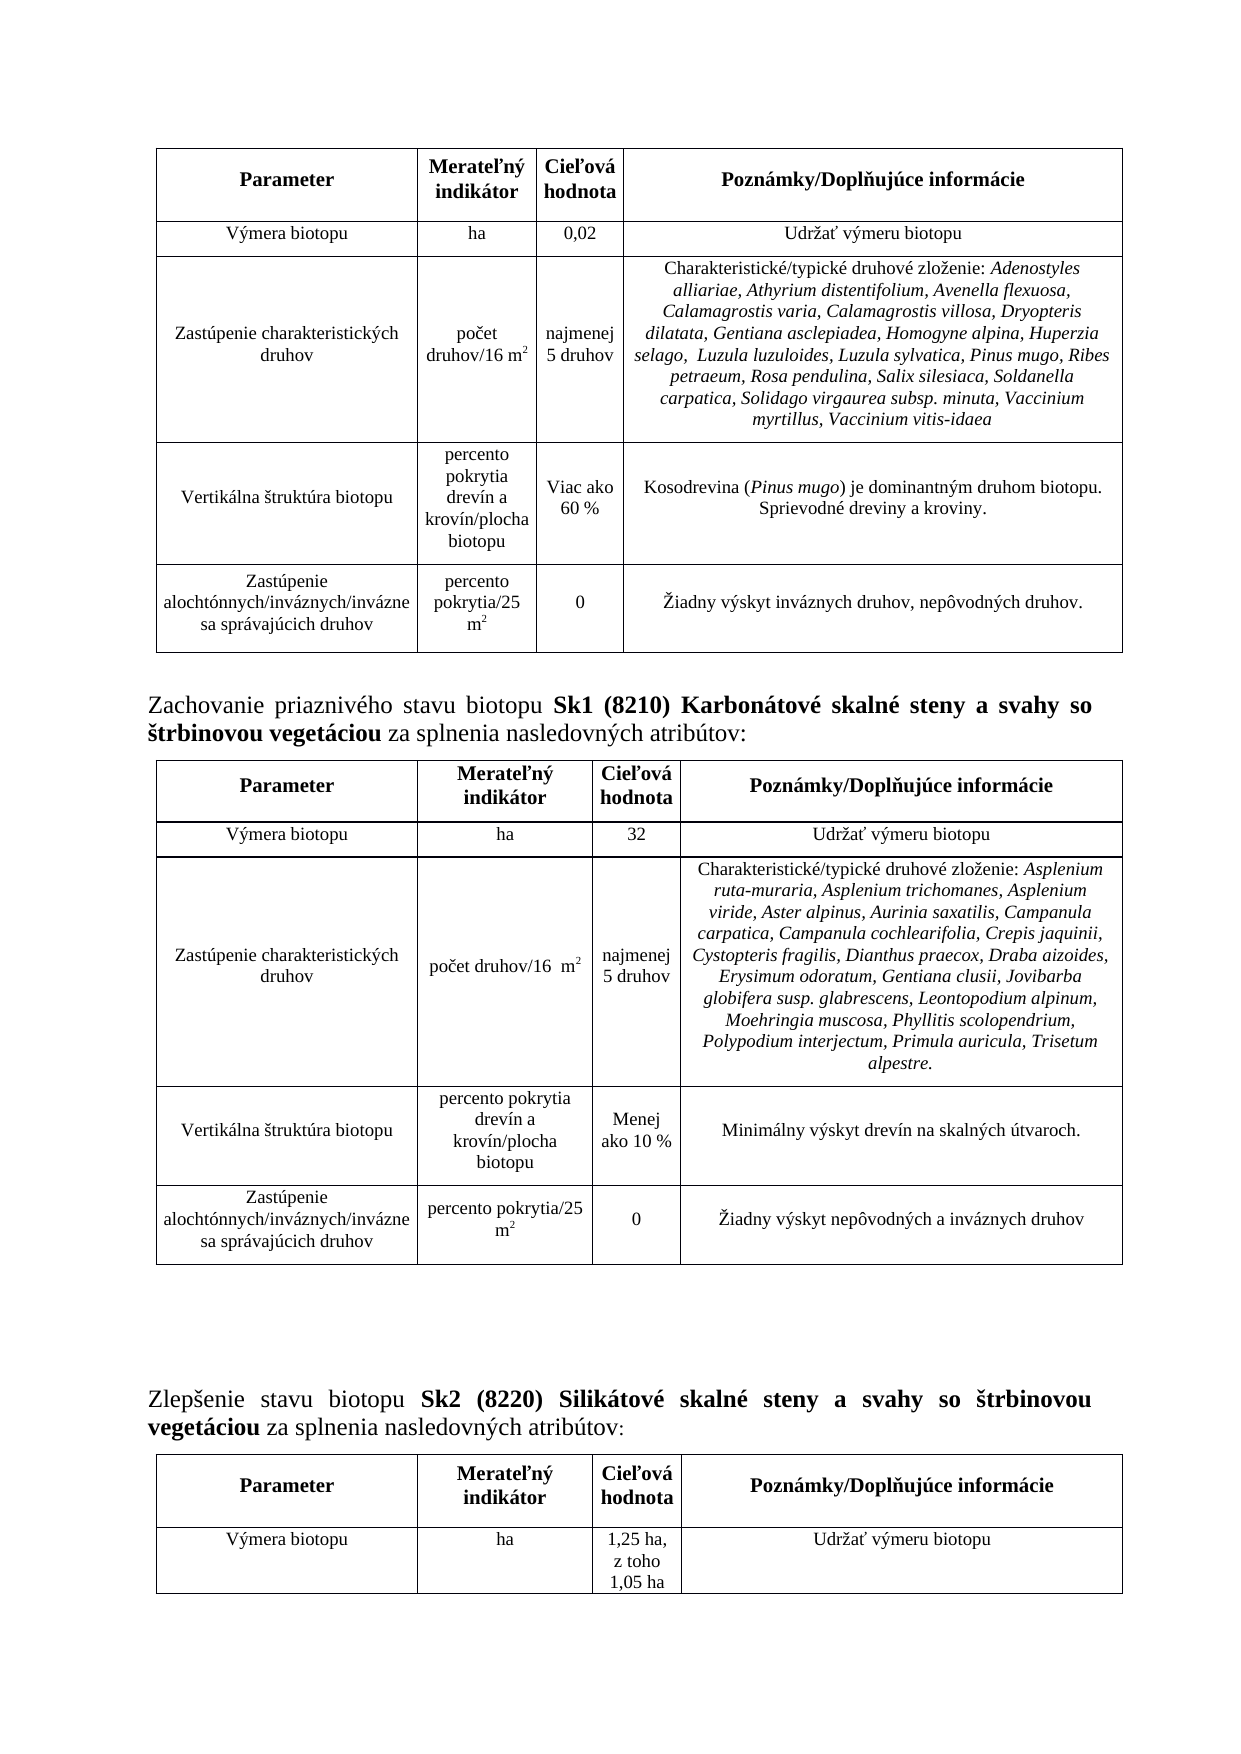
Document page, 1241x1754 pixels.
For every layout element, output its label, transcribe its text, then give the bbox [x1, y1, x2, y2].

table_cell Zastúpenie alochtónnych/inváznych/invázne sa správajúcich druhov [157, 1186, 417, 1264]
table_header Poznámky/Doplňujúce informácie [681, 761, 1122, 821]
table_cell Žiadny výskyt inváznych druhov, nepôvodných druhov. [624, 565, 1122, 652]
table_cell 0 [537, 565, 623, 652]
table_header Cieľová hodnota [593, 761, 680, 821]
table_cell 0 [593, 1186, 680, 1264]
table_cell Vertikálna štruktúra biotopu [157, 1087, 417, 1185]
table_header Parameter [157, 149, 417, 221]
table_cell Výmera biotopu [157, 1528, 417, 1593]
table_cell Výmera biotopu [157, 222, 417, 256]
table_cell Kosodrevina (Pinus mugo) je dominantným druhom biotopu. Sprievodné dreviny a kroviny. [624, 443, 1122, 563]
table_cell Udržať výmeru biotopu [624, 222, 1122, 256]
table_header Parameter [157, 1455, 417, 1527]
table_cell Minimálny výskyt drevín na skalných útvaroch. [681, 1087, 1122, 1185]
table_cell percento pokrytia drevín a krovín/plocha biotopu [418, 443, 536, 563]
table_cell percento pokrytia drevín a krovín/plocha biotopu [418, 1087, 592, 1185]
table_cell Zastúpenie alochtónnych/inváznych/invázne sa správajúcich druhov [157, 565, 417, 652]
table_cell počet druhov/16 m2 [418, 257, 536, 442]
table_cell ha [418, 222, 536, 256]
table_cell Výmera biotopu [157, 823, 417, 856]
table_cell Zastúpenie charakteristických druhov [157, 858, 417, 1086]
table_cell najmenej 5 druhov [593, 858, 680, 1086]
table_cell percento pokrytia/25 m2 [418, 565, 536, 652]
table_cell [682, 1528, 1122, 1593]
table_cell percento pokrytia/25 m2 [418, 1186, 592, 1264]
table_cell 0,02 [537, 222, 623, 256]
table_header Poznámky/Doplňujúce informácie [624, 149, 1122, 221]
table_cell 32 [593, 823, 680, 856]
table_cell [593, 1528, 681, 1593]
table_cell Charakteristické/typické druhové zloženie: Adenostyles alliariae, Athyrium distentifolium, Avenella flexuosa, Calamagrostis varia, Calamagrostis villosa, Dryopteris dilatata, Gentiana asclepiadea, Homogyne alpina, Huperzia selago, Luzula luzuloides, Luzula sylvatica, Pinus mugo, Ribes petraeum, Rosa pendulina, Salix silesiaca, Soldanella carpatica, Solidago virgaurea subsp. minuta, Vaccinium myrtillus, Vaccinium vitis-idaea [624, 257, 1122, 442]
table_cell Vertikálna štruktúra biotopu [157, 443, 417, 563]
table_header Cieľová hodnota [537, 149, 623, 221]
table_cell Viac ako 60 % [537, 443, 623, 563]
text Zlepšenie stavu biotopu Sk2 (8220) Silikátové skalné steny a svahy so štrbinovou vegetáciou za splnenia nasledovných atribútov: [148, 1384, 1093, 1441]
table_cell ha [418, 1528, 592, 1593]
table_cell Žiadny výskyt nepôvodných a inváznych druhov [681, 1186, 1122, 1264]
table_header Merateľný indikátor [418, 1455, 592, 1527]
table_cell ha [418, 823, 592, 856]
table_header Merateľný indikátor [418, 761, 592, 821]
table_cell najmenej 5 druhov [537, 257, 623, 442]
text Zachovanie priaznivého stavu biotopu Sk1 (8210) Karbonátové skalné steny a svahy so štrbinovou vegetáciou za splnenia nasledovných atribútov: [148, 690, 1093, 747]
table_header Poznámky/Doplňujúce informácie [682, 1455, 1122, 1527]
table_cell Charakteristické/typické druhové zloženie: Asplenium ruta-muraria, Asplenium trichomanes, Asplenium viride, Aster alpinus, Aurinia saxatilis, Campanula carpatica, Campanula cochlearifolia, Crepis jaquinii, Cystopteris fragilis, Dianthus praecox, Draba aizoides, Erysimum odoratum, Gentiana clusii, Jovibarba globifera susp. glabrescens, Leontopodium alpinum, Moehringia muscosa, Phyllitis scolopendrium, Polypodium interjectum, Primula auricula, Trisetum alpestre. [681, 858, 1122, 1086]
table_cell Zastúpenie charakteristických druhov [157, 257, 417, 442]
table_header Merateľný indikátor [418, 149, 536, 221]
table_header Parameter [157, 761, 417, 821]
table_cell Udržať výmeru biotopu [681, 823, 1122, 856]
table_cell počet druhov/16 m2 [418, 858, 592, 1086]
table_header Cieľová hodnota [593, 1455, 681, 1527]
table_cell Menej ako 10 % [593, 1087, 680, 1185]
